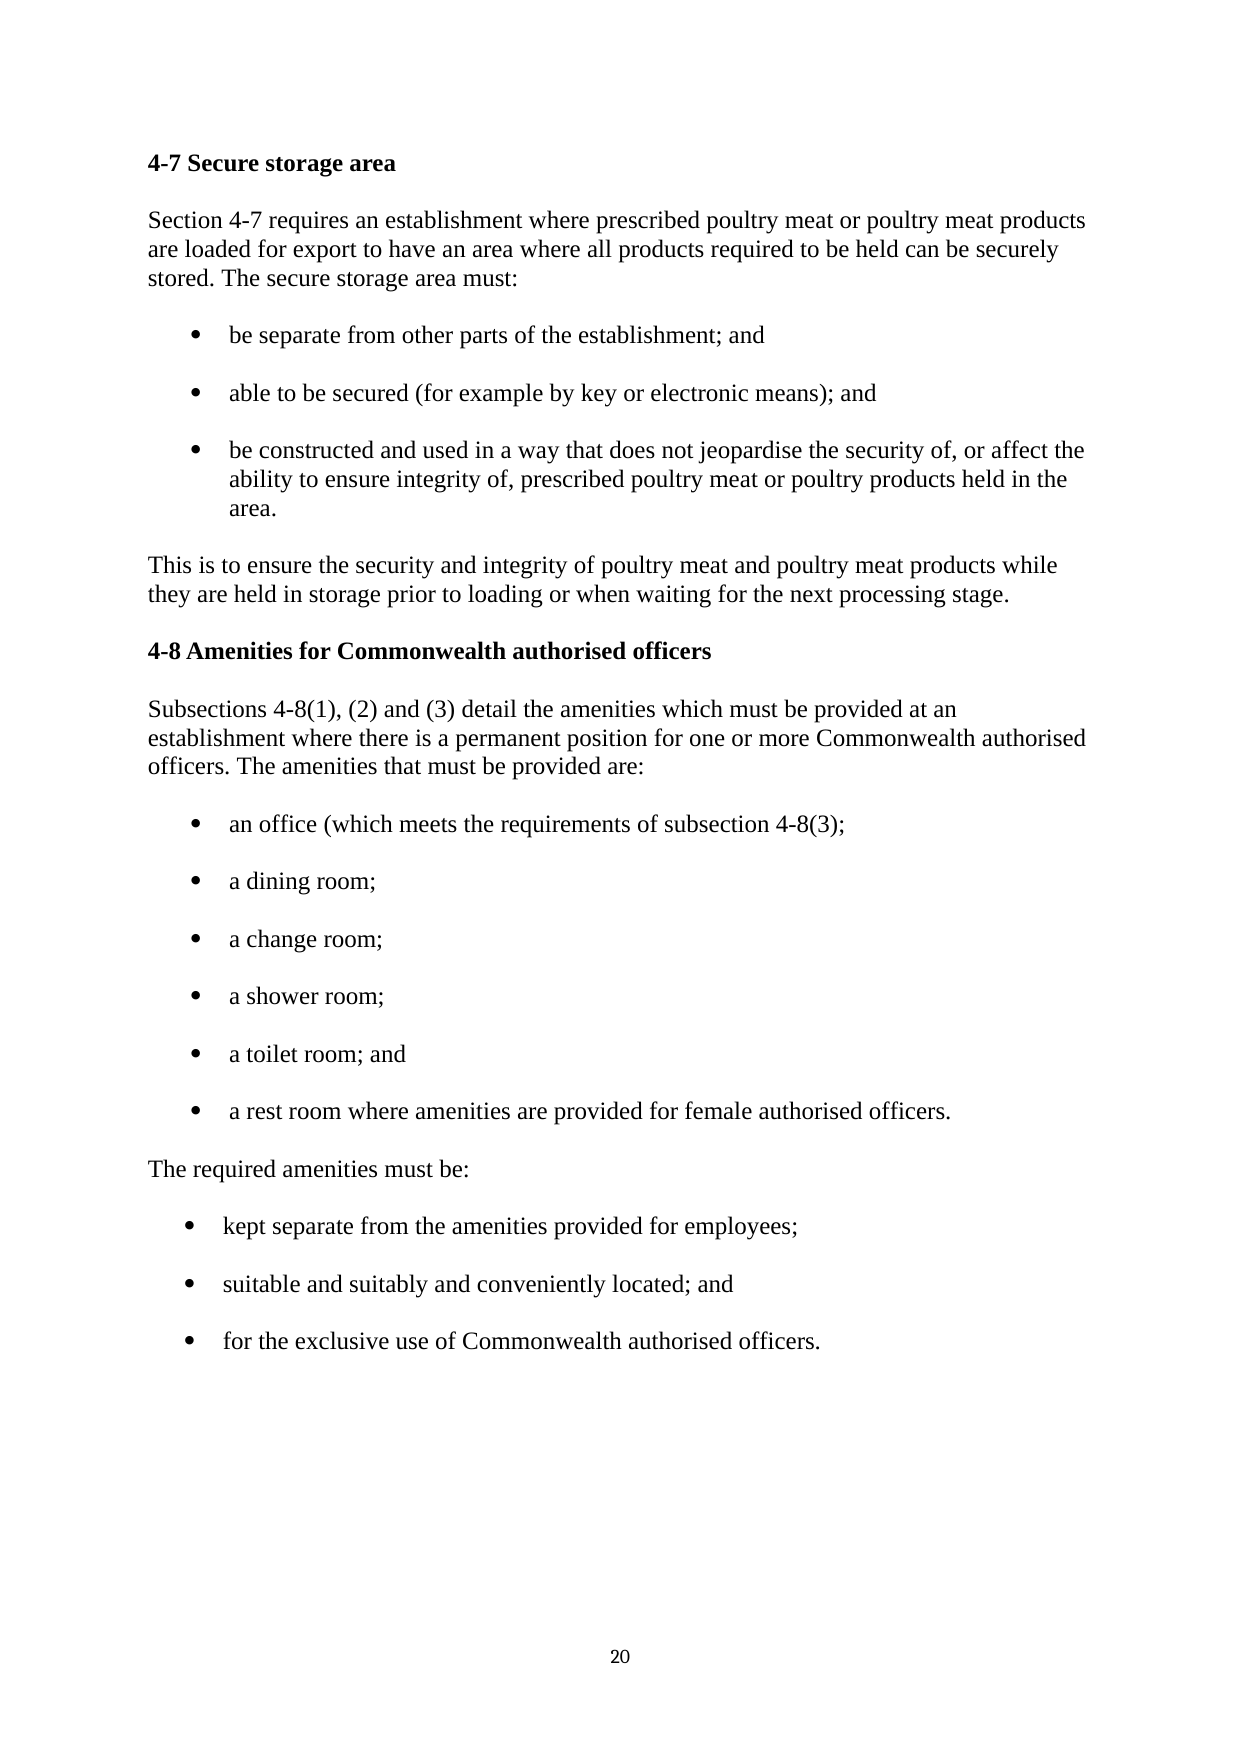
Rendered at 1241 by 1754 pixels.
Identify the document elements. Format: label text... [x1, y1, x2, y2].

list able to be secured (for example by key or electronic means); and [191, 378, 1092, 406]
list be separate from other parts of the establishment; and [191, 320, 1092, 349]
list a dining room; [191, 866, 1092, 895]
list for the exclusive use of Commonwealth authorised officers. [185, 1326, 1092, 1355]
list kept separate from the amenities provided for employees; [185, 1211, 1092, 1240]
list an office (which meets the requirements of subsection 4-8(3); [191, 809, 1092, 838]
text Subsections 4-8(1), (2) and (3) detail the amenities which must be provided at an establishment where there is a permanent position for one or more Commonwealth authorised officers. The amenities that must be provided are: [148, 694, 1092, 780]
text 4-8 Amenities for Commonwealth authorised officers [148, 636, 1092, 665]
list a toilet room; and [191, 1039, 1092, 1068]
text 4-7 Secure storage area [148, 148, 1092, 176]
list suitable and suitably and conveniently located; and [185, 1269, 1092, 1298]
text The required amenities must be: [148, 1154, 1092, 1183]
text This is to ensure the security and integrity of poultry meat and poultry meat products while they are held in storage prior to loading or when waiting for the next processing stage. [148, 550, 1092, 608]
list a shower room; [191, 981, 1092, 1010]
list a change room; [191, 924, 1092, 953]
list be constructed and used in a way that does not jeopardise the security of, or affect the ability to ensure integrity of, prescribed poultry meat or poultry products held in the area. [191, 435, 1092, 521]
list a rest room where amenities are provided for female authorised officers. [191, 1096, 1092, 1125]
text Section 4-7 requires an establishment where prescribed poultry meat or poultry meat products are loaded for export to have an area where all products required to be held can be securely stored. The secure storage area must: [148, 205, 1092, 291]
